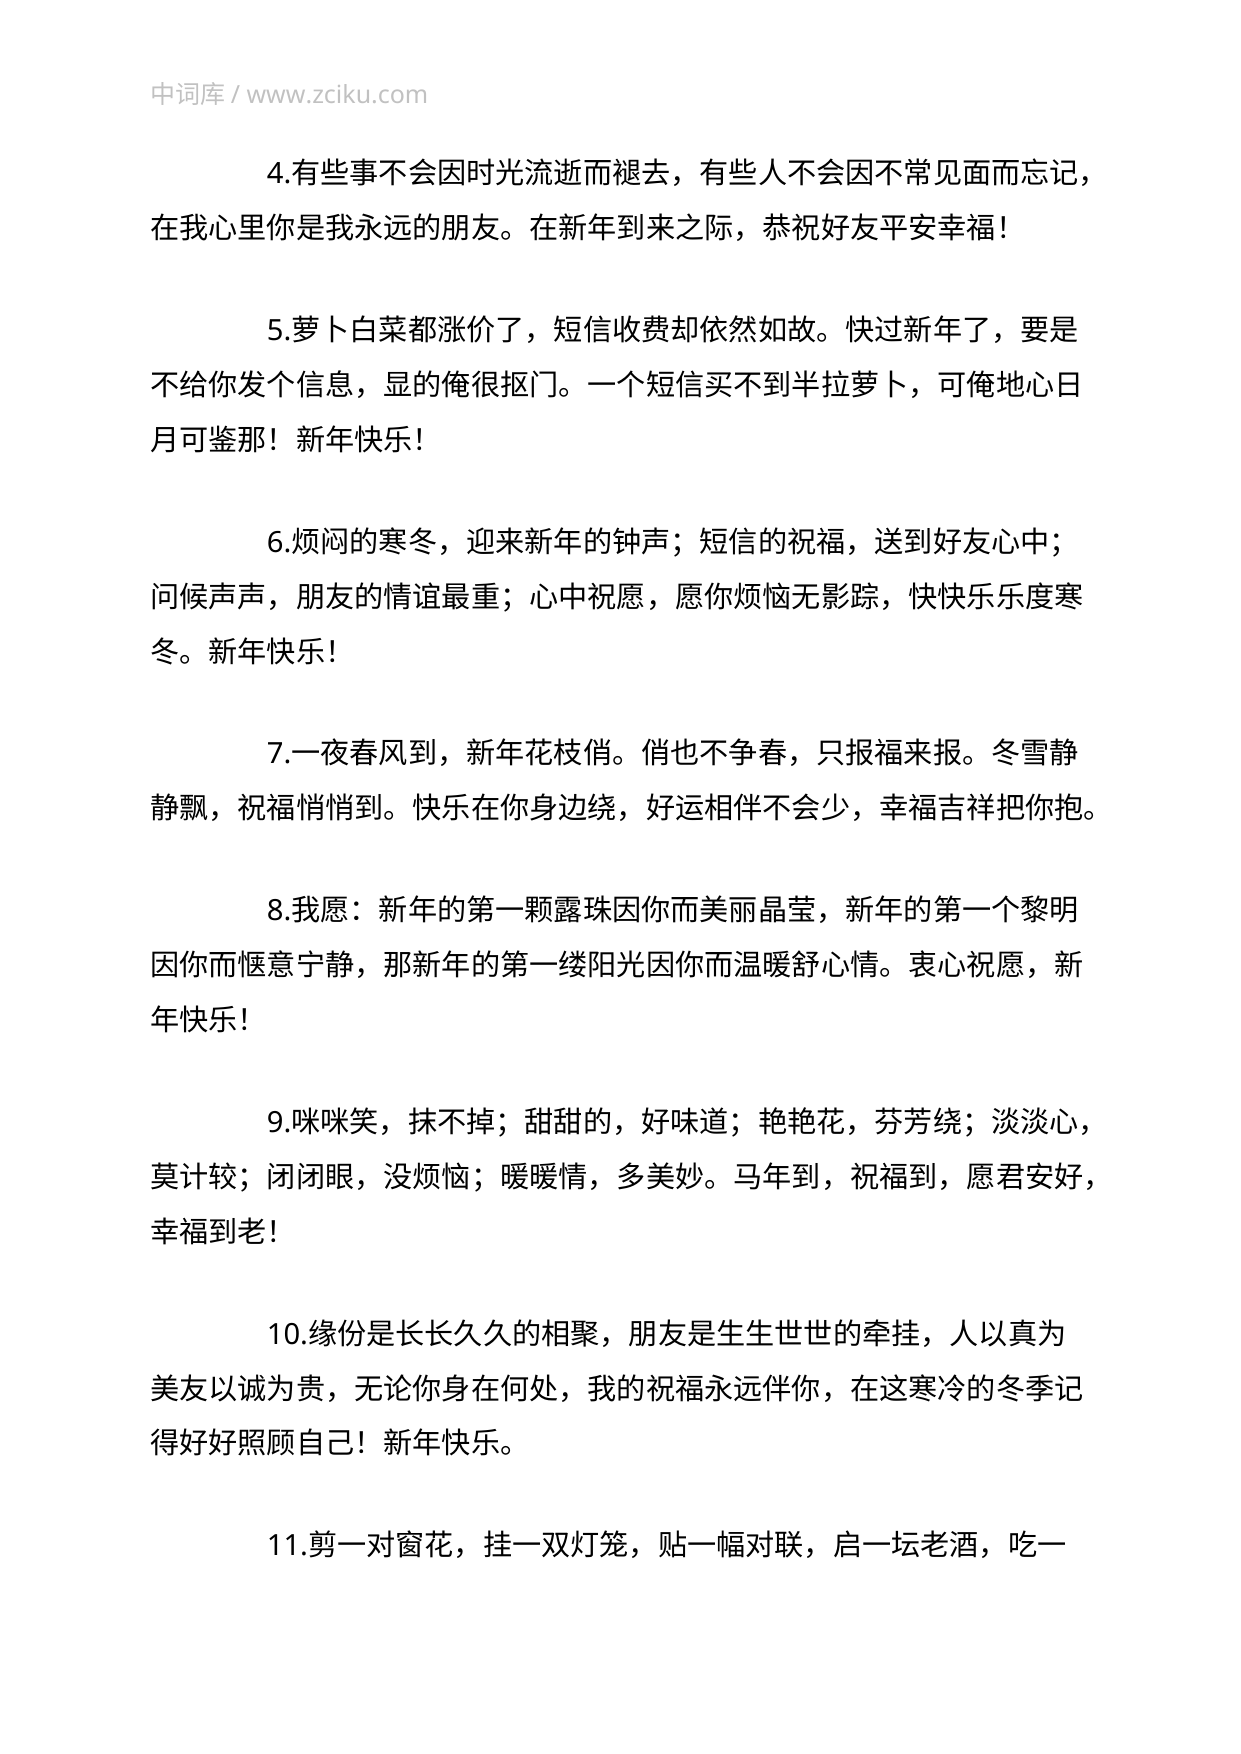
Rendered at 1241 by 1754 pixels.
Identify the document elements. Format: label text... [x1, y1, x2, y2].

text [150, 1522, 1090, 1564]
text 8.我愿：新年的第一颗露珠因你而美丽晶莹，新年的第一个黎明因你而惬意宁静，那新年的第一缕阳光因你而温暖舒心情。衷心祝愿，新年快乐！ [150, 887, 1090, 1039]
text 10.缘份是长长久久的相聚，朋友是生生世世的牵挂，人以真为美友以诚为贵，无论你身在何处，我的祝福永远伴你，在这寒冷的冬季记得好好照顾自己！新年快乐。 [150, 1310, 1090, 1462]
text 9.咪咪笑，抹不掉；甜甜的，好味道；艳艳花，芬芳绕；淡淡心，莫计较；闭闭眼，没烦恼；暖暖情，多美妙。马年到，祝福到，愿君安好，幸福到老！ [150, 1098, 1090, 1251]
text 5.萝卜白菜都涨价了，短信收费却依然如故。快过新年了，要是不给你发个信息，显的俺很抠门。一个短信买不到半拉萝卜，可俺地心日月可鉴那！新年快乐！ [150, 307, 1090, 459]
text 6.烦闷的寒冬，迎来新年的钟声；短信的祝福，送到好友心中；问候声声，朋友的情谊最重；心中祝愿，愿你烦恼无影踪，快快乐乐度寒冬。新年快乐！ [150, 518, 1090, 671]
text 4.有些事不会因时光流逝而褪去，有些人不会因不常见面而忘记，在我心里你是我永远的朋友。在新年到来之际，恭祝好友平安幸福！ [150, 150, 1090, 247]
text 7.一夜春风到，新年花枝俏。俏也不争春，只报福来报。冬雪静静飘，祝福悄悄到。快乐在你身边绕，好运相伴不会少，幸福吉祥把你抱。 [150, 730, 1090, 827]
